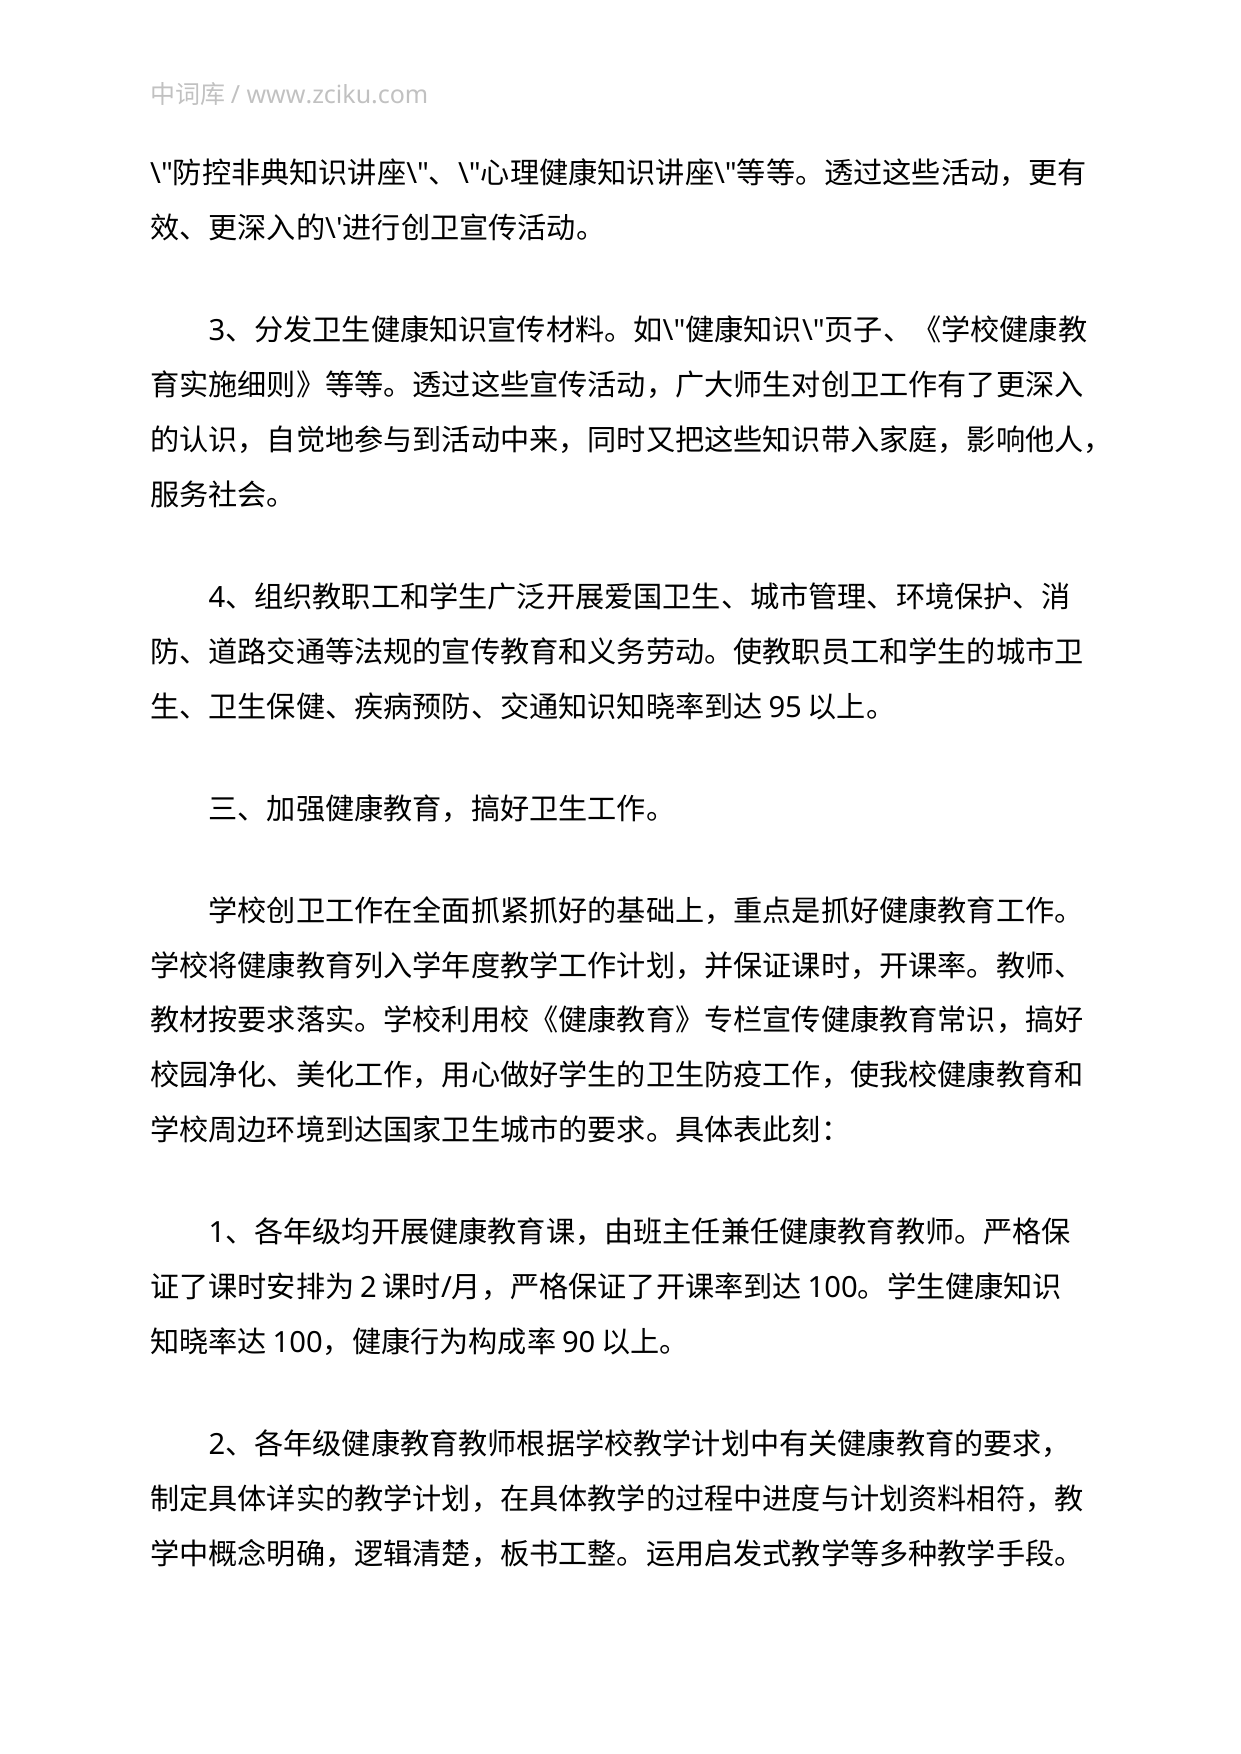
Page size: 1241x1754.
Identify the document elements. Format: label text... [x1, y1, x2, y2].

text 1、各年级均开展健康教育课，由班主任兼任健康教育教师。严格保证了课时安排为2课时/月，严格保证了开课率到达100。学生健康知识知晓率达100，健康行为构成率90以上。 [150, 1208, 1090, 1361]
text 学校创卫工作在全面抓紧抓好的基础上，重点是抓好健康教育工作。学校将健康教育列入学年度教学工作计划，并保证课时，开课率。教师、教材按要求落实。学校利用校《健康教育》专栏宣传健康教育常识，搞好校园净化、美化工作，用心做好学生的卫生防疫工作，使我校健康教育和学校周边环境到达国家卫生城市的要求。具体表此刻： [150, 887, 1090, 1149]
text 4、组织教职工和学生广泛开展爱国卫生、城市管理、环境保护、消防、道路交通等法规的宣传教育和义务劳动。使教职员工和学生的城市卫生、卫生保健、疾病预防、交通知识知晓率到达95以上。 [150, 573, 1090, 726]
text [150, 150, 1090, 247]
text 三、加强健康教育，搞好卫生工作。 [150, 785, 1090, 828]
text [150, 1421, 1090, 1573]
text 3、分发卫生健康知识宣传材料。如\"健康知识\"页子、《学校健康教育实施细则》等等。透过这些宣传活动，广大师生对创卫工作有了更深入的认识，自觉地参与到活动中来，同时又把这些知识带入家庭，影响他人，服务社会。 [150, 307, 1090, 514]
